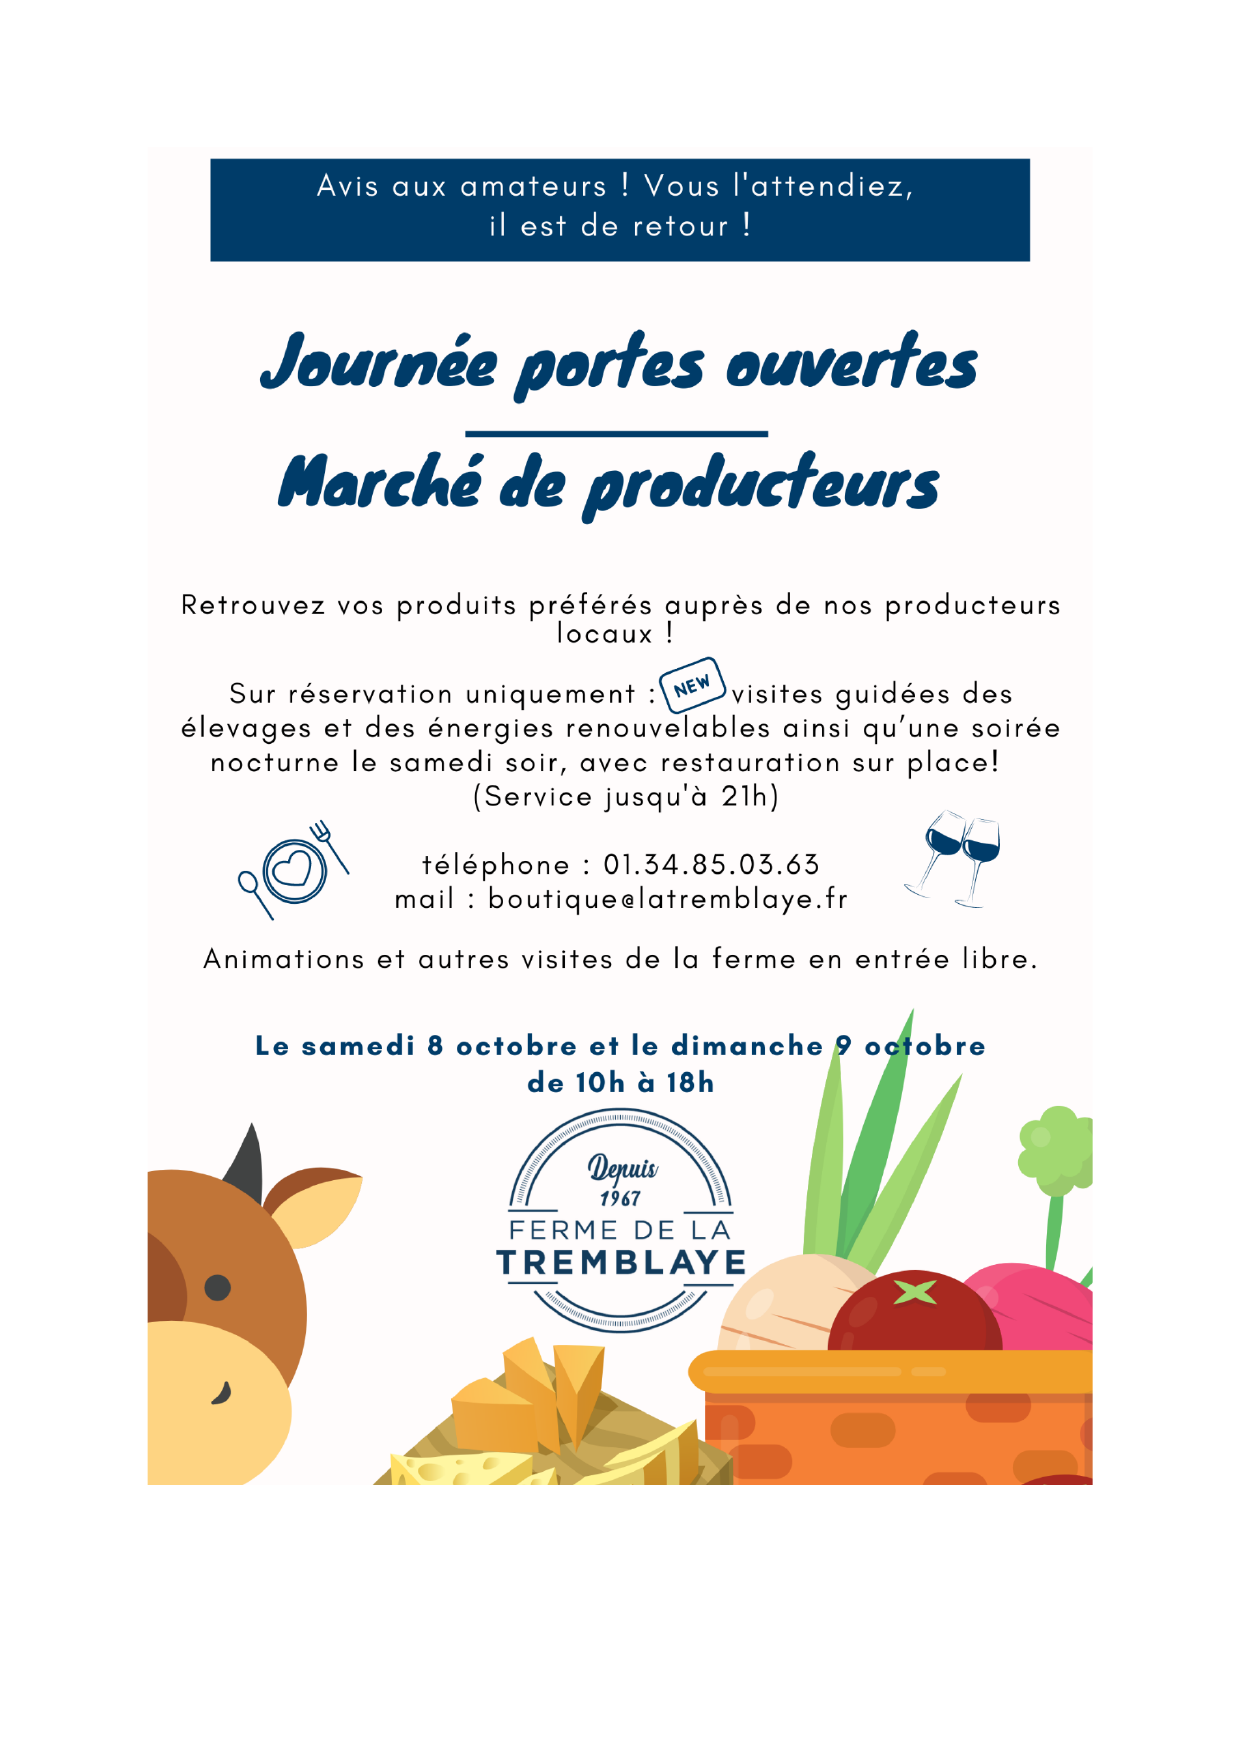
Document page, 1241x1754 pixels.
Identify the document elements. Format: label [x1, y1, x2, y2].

picture [147, 147, 1093, 1485]
